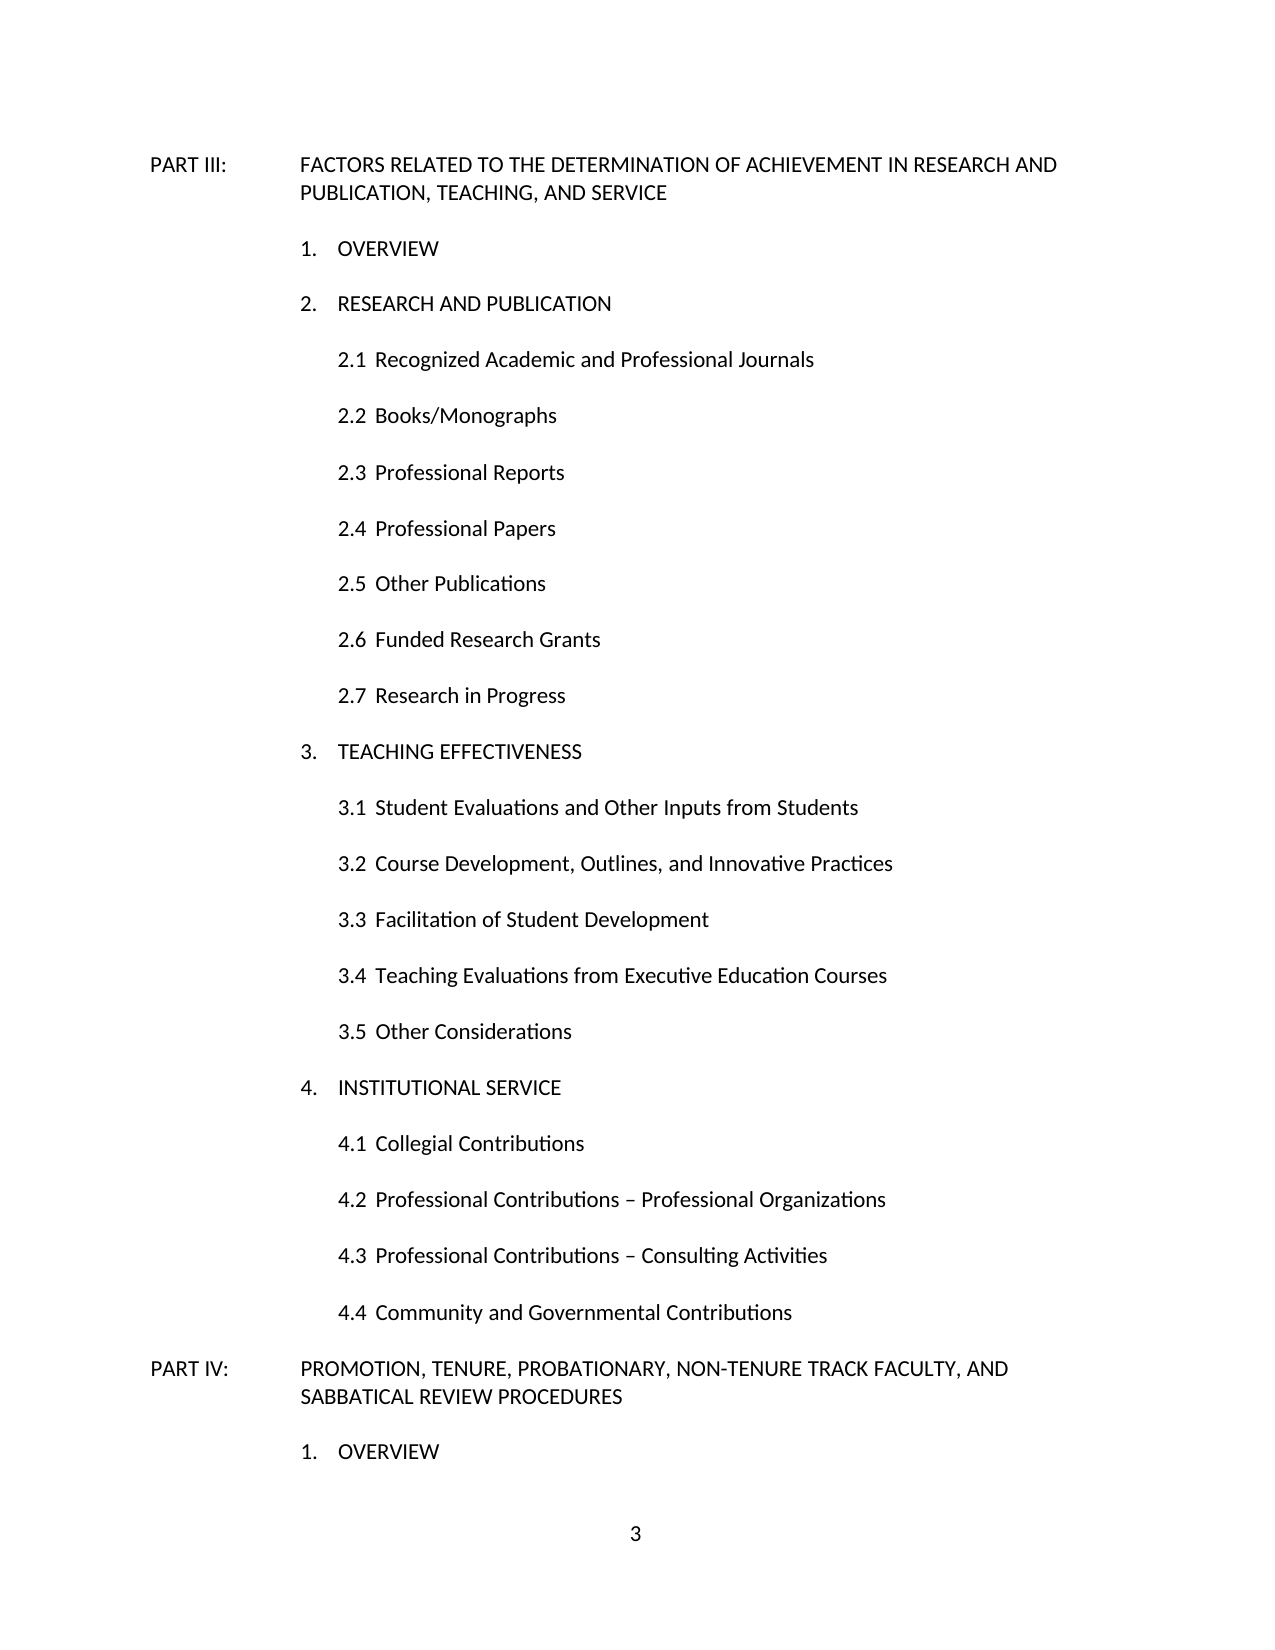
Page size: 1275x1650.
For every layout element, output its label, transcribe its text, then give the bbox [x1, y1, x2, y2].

list Community and Governmental Contributions [338, 1298, 1096, 1326]
list Collegial Contributions [338, 1129, 1096, 1157]
list Professional Contributions – Consulting Activities [338, 1241, 1096, 1269]
list TEACHING EFFECTIVENESS [300, 737, 1096, 766]
list INSTITUTIONAL SERVICE [300, 1073, 1096, 1101]
list Recognized Academic and Professional Journals [337, 346, 1096, 373]
list OVERVIEW [300, 234, 1096, 262]
list Professional Reports [337, 458, 1096, 486]
text PART III: FACTORS RELATED TO THE DETERMINATION OF ACHIEVEMENT IN RESEARCH AND PUBLICATION, TEACHING, AND SERVICE [150, 150, 1062, 206]
list Student Evaluations and Other Inputs from Students [338, 793, 1096, 822]
list Other Publications [338, 569, 1096, 597]
list Course Development, Outlines, and Innovative Practices [338, 849, 1096, 877]
list Other Considerations [338, 1017, 1096, 1045]
list Professional Contributions – Professional Organizations [338, 1185, 1096, 1213]
list Professional Papers [338, 514, 1096, 542]
list RESEARCH AND PUBLICATION [300, 289, 1096, 317]
list Books/Monographs [337, 402, 1096, 429]
text PART IV: PROMOTION, TENURE, PROBATIONARY, NON-TENURE TRACK FACULTY, AND SABBATICAL REVIEW PROCEDURES [150, 1354, 1013, 1410]
list Teaching Evaluations from Executive Education Courses [338, 961, 1096, 989]
list Funded Research Grants [338, 625, 1096, 653]
list Facilitation of Student Development [338, 905, 1096, 933]
list OVERVIEW [300, 1437, 1096, 1466]
list Research in Progress [338, 681, 1096, 709]
